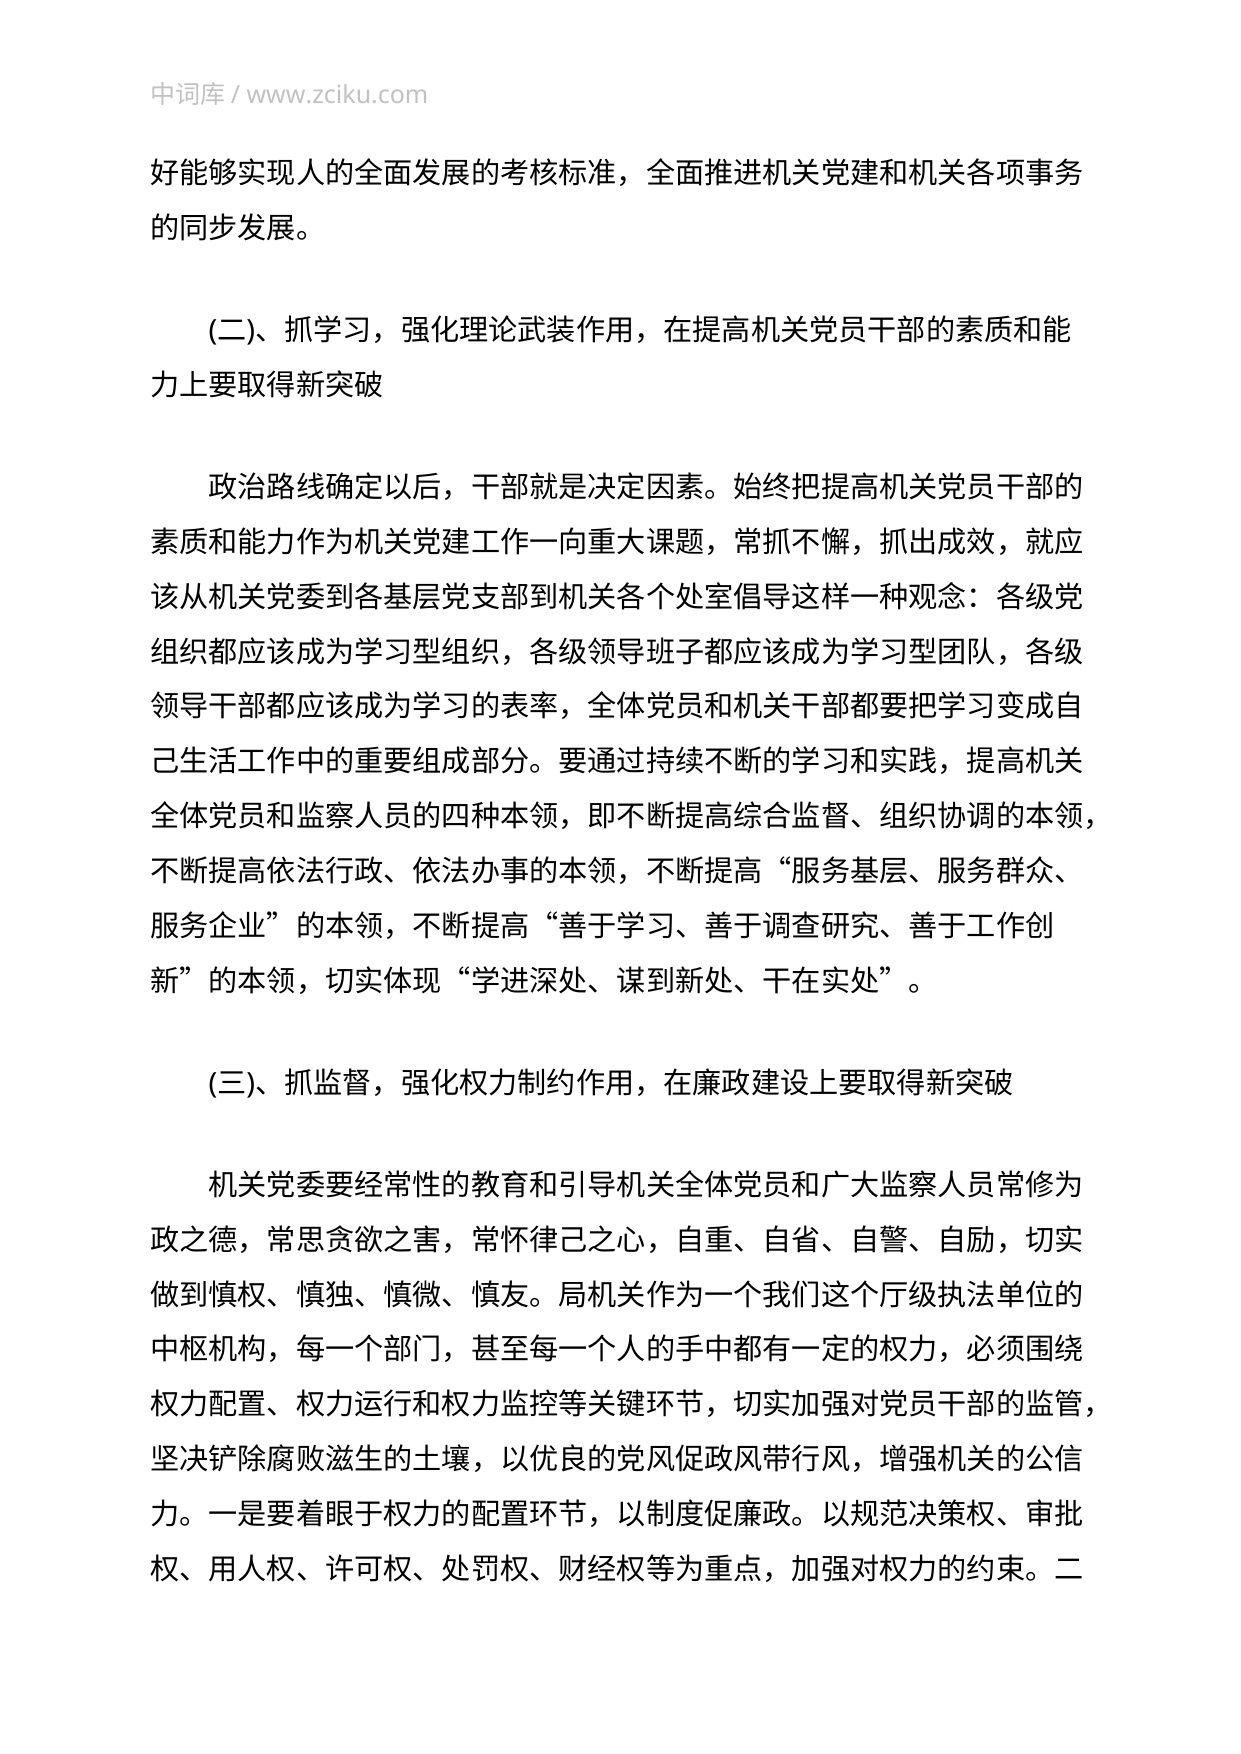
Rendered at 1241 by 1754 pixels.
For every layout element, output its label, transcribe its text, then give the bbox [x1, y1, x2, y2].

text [150, 150, 1090, 247]
text 政治路线确定以后，干部就是决定因素。始终把提高机关党员干部的素质和能力作为机关党建工作一向重大课题，常抓不懈，抓出成效，就应该从机关党委到各基层党支部到机关各个处室倡导这样一种观念：各级党组织都应该成为学习型组织，各级领导班子都应该成为学习型团队，各级领导干部都应该成为学习的表率，全体党员和机关干部都要把学习变成自己生活工作中的重要组成部分。要通过持续不断的学习和实践，提高机关全体党员和监察人员的四种本领，即不断提高综合监督、组织协调的本领，不断提高依法行政、依法办事的本领，不断提高“服务基层、服务群众、服务企业”的本领，不断提高“善于学习、善于调查研究、善于工作创新”的本领，切实体现“学进深处、谋到新处、干在实处”。 [150, 463, 1090, 1000]
text (三)、抓监督，强化权力制约作用，在廉政建设上要取得新突破 [150, 1059, 1090, 1102]
text (二)、抓学习，强化理论武装作用，在提高机关党员干部的素质和能力上要取得新突破 [150, 307, 1090, 404]
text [150, 1161, 1090, 1588]
